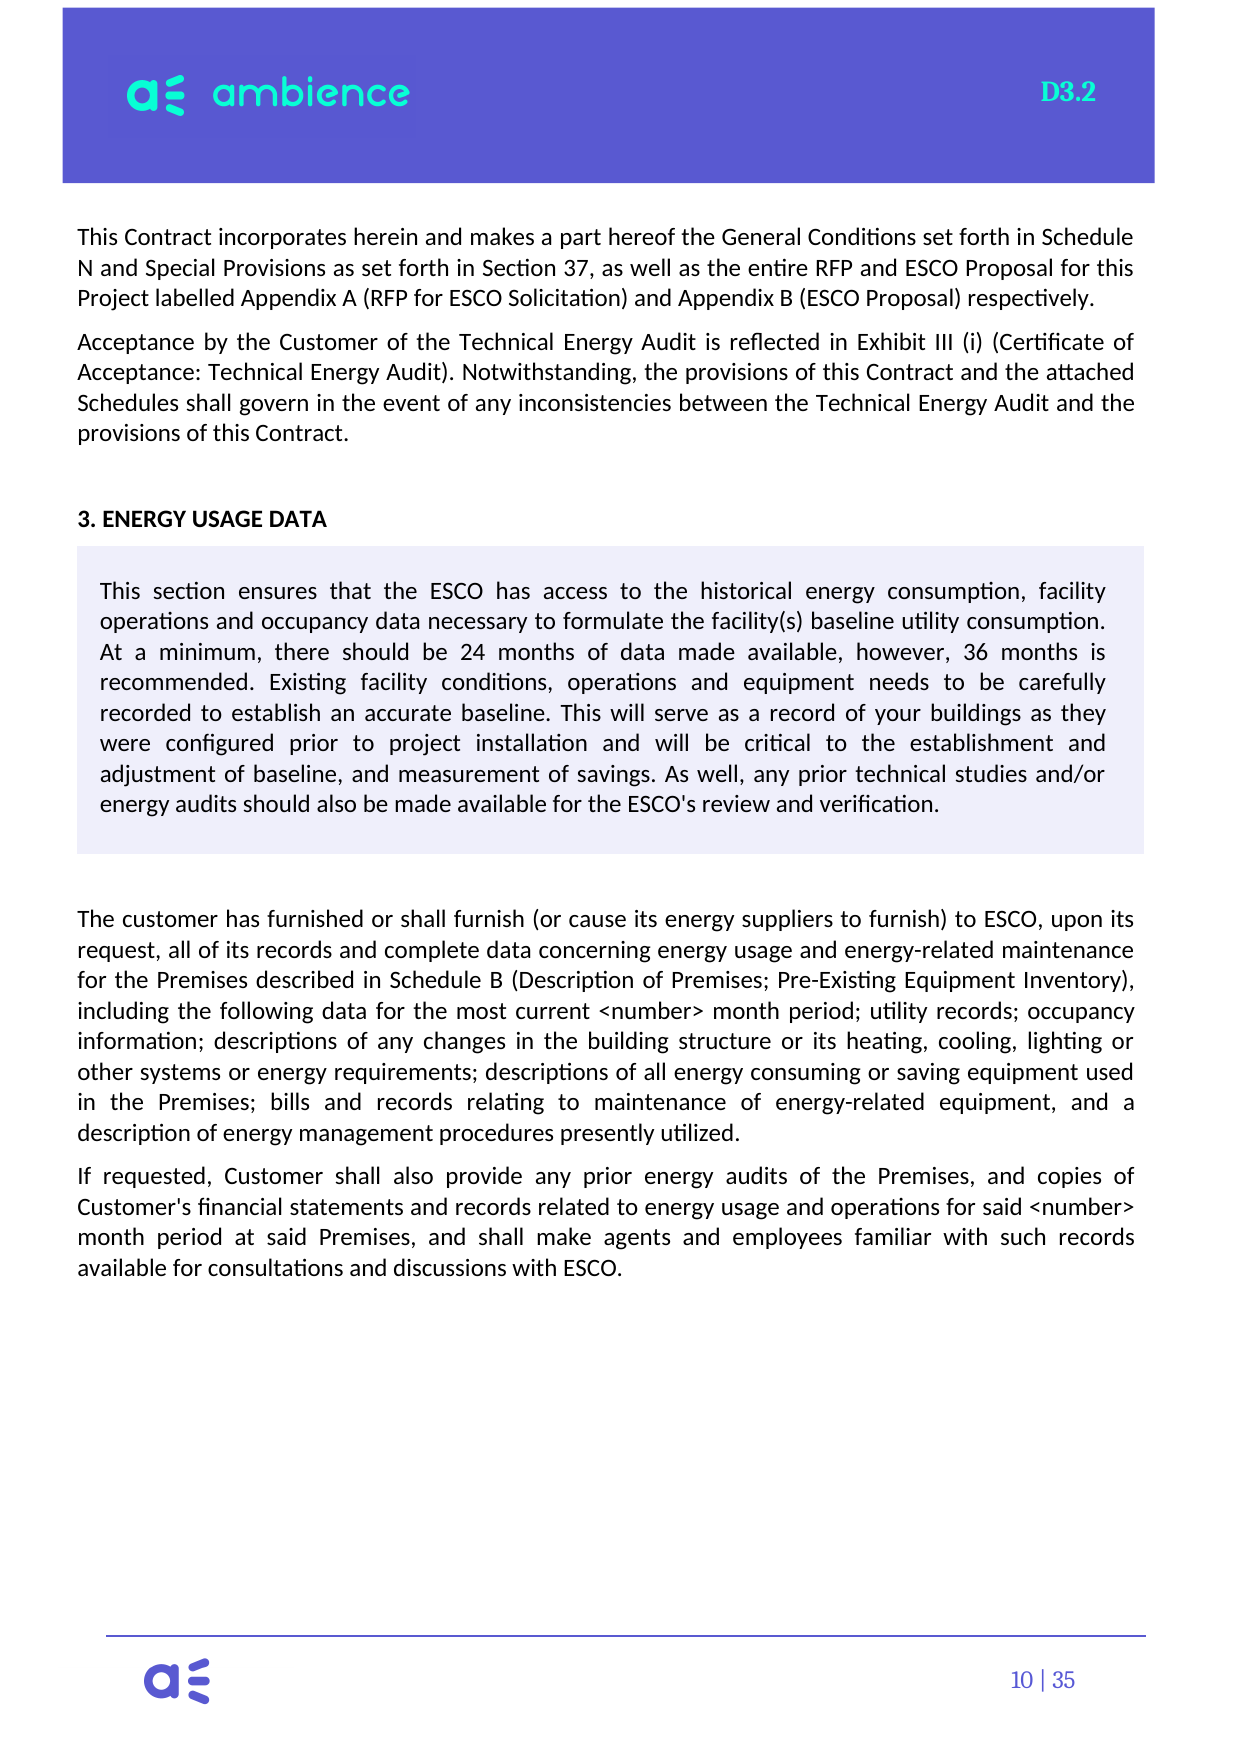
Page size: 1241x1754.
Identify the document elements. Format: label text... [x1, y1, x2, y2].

text This Contract incorporates herein and makes a part hereof the General Conditions set forth in Schedule N and Special Provisions as set forth in Section 37, as well as the entire RFP and ESCO Proposal for this Project labelled Appendix A (RFP for ESCO Solicitation) and Appendix B (ESCO Proposal) respectively. [77, 222, 1136, 313]
text If requested, Customer shall also provide any prior energy audits of the Premises, and copies of Customer's financial statements and records related to energy usage and operations for said <number> month period at said Premises, and shall make agents and employees familiar with such records available for consultations and discussions with ESCO. [77, 1160, 1136, 1282]
picture [108, 55, 416, 138]
text Acceptance by the Customer of the Technical Energy Audit is reflected in Exhibit III (i) (Certificate of Acceptance: Technical Energy Audit). Notwithstanding, the provisions of this Contract and the attached Schedules shall govern in the event of any inconsistencies between the Technical Energy Audit and the provisions of this Contract. [77, 326, 1136, 448]
text The customer has furnished or shall furnish (or cause its energy suppliers to furnish) to ESCO, upon its request, all of its records and complete data concerning energy usage and energy-related maintenance for the Premises described in Schedule B (Description of Premises; Pre-Existing Equipment Inventory), including the following data for the most current <number> month period; utility records; occupancy information; descriptions of any changes in the building structure or its heating, cooling, lighting or other systems or energy requirements; descriptions of all energy consuming or saving equipment used in the Premises; bills and records relating to maintenance of energy-related equipment, and a description of energy management procedures presently utilized. [77, 903, 1136, 1148]
table_header This section ensures that the ESCO has access to the historical energy consumption, facility operations and occupancy data necessary to formulate the facility(s) baseline utility consumption. At a minimum, there should be 24 months of data made available, however, 36 months is recommended. Existing facility conditions, operations and equipment needs to be carefully recorded to establish an accurate baseline. This will serve as a record of your buildings as they were configured prior to project installation and will be critical to the establishment and adjustment of baseline, and measurement of savings. As well, any prior technical studies and/or energy audits should also be made available for the ESCO's review and verification. [77, 546, 1144, 854]
text 3. ENERGY USAGE DATA [77, 503, 1105, 534]
picture [57, 1620, 295, 1721]
